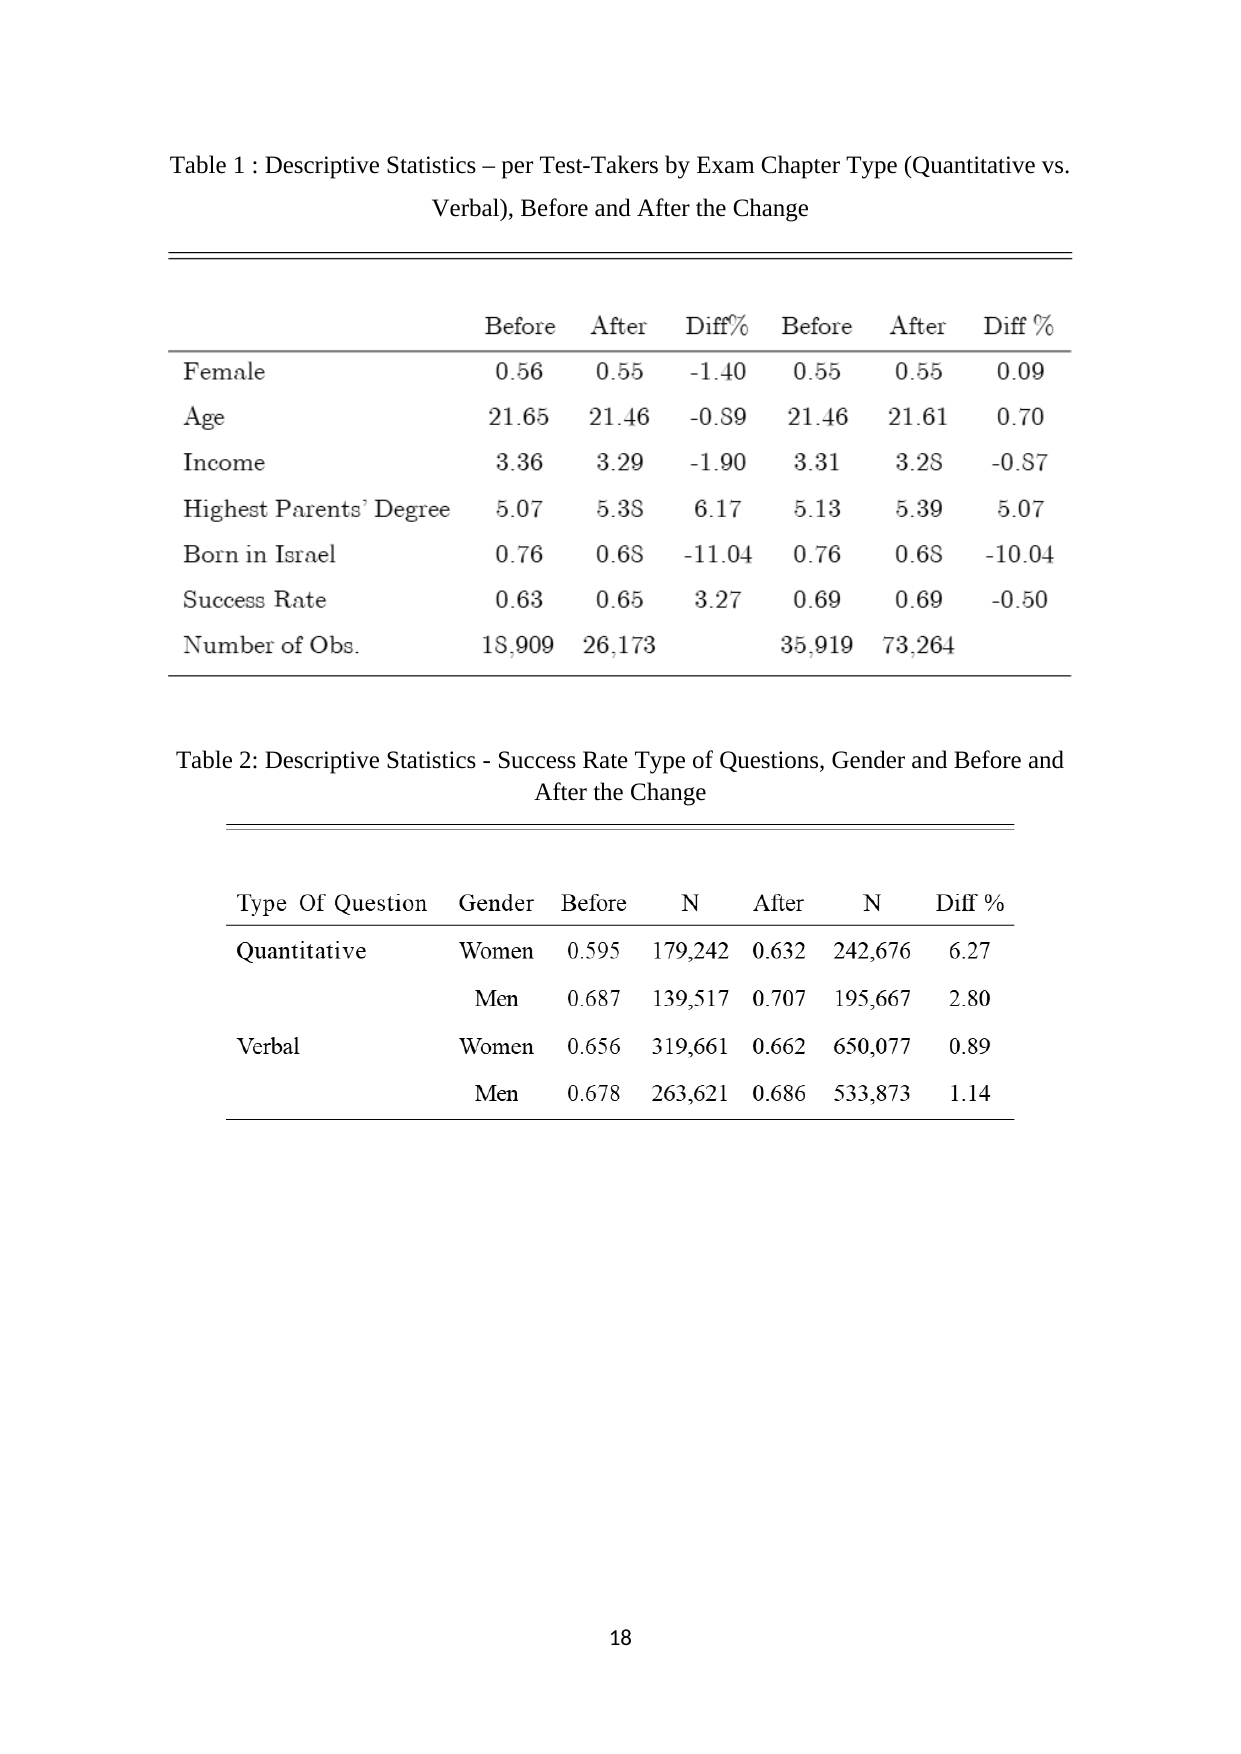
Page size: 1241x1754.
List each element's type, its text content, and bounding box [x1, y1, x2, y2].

picture [226, 824, 1015, 1122]
text Table 1 : Descriptive Statistics – per Test-Takers by Exam Chapter Type (Quantitative vs. Verbal), Before and After the Change [150, 150, 1090, 222]
picture [167, 252, 1073, 679]
text Table 2: Descriptive Statistics - Success Rate Type of Questions, Gender and Before and After the Change [150, 746, 1090, 805]
